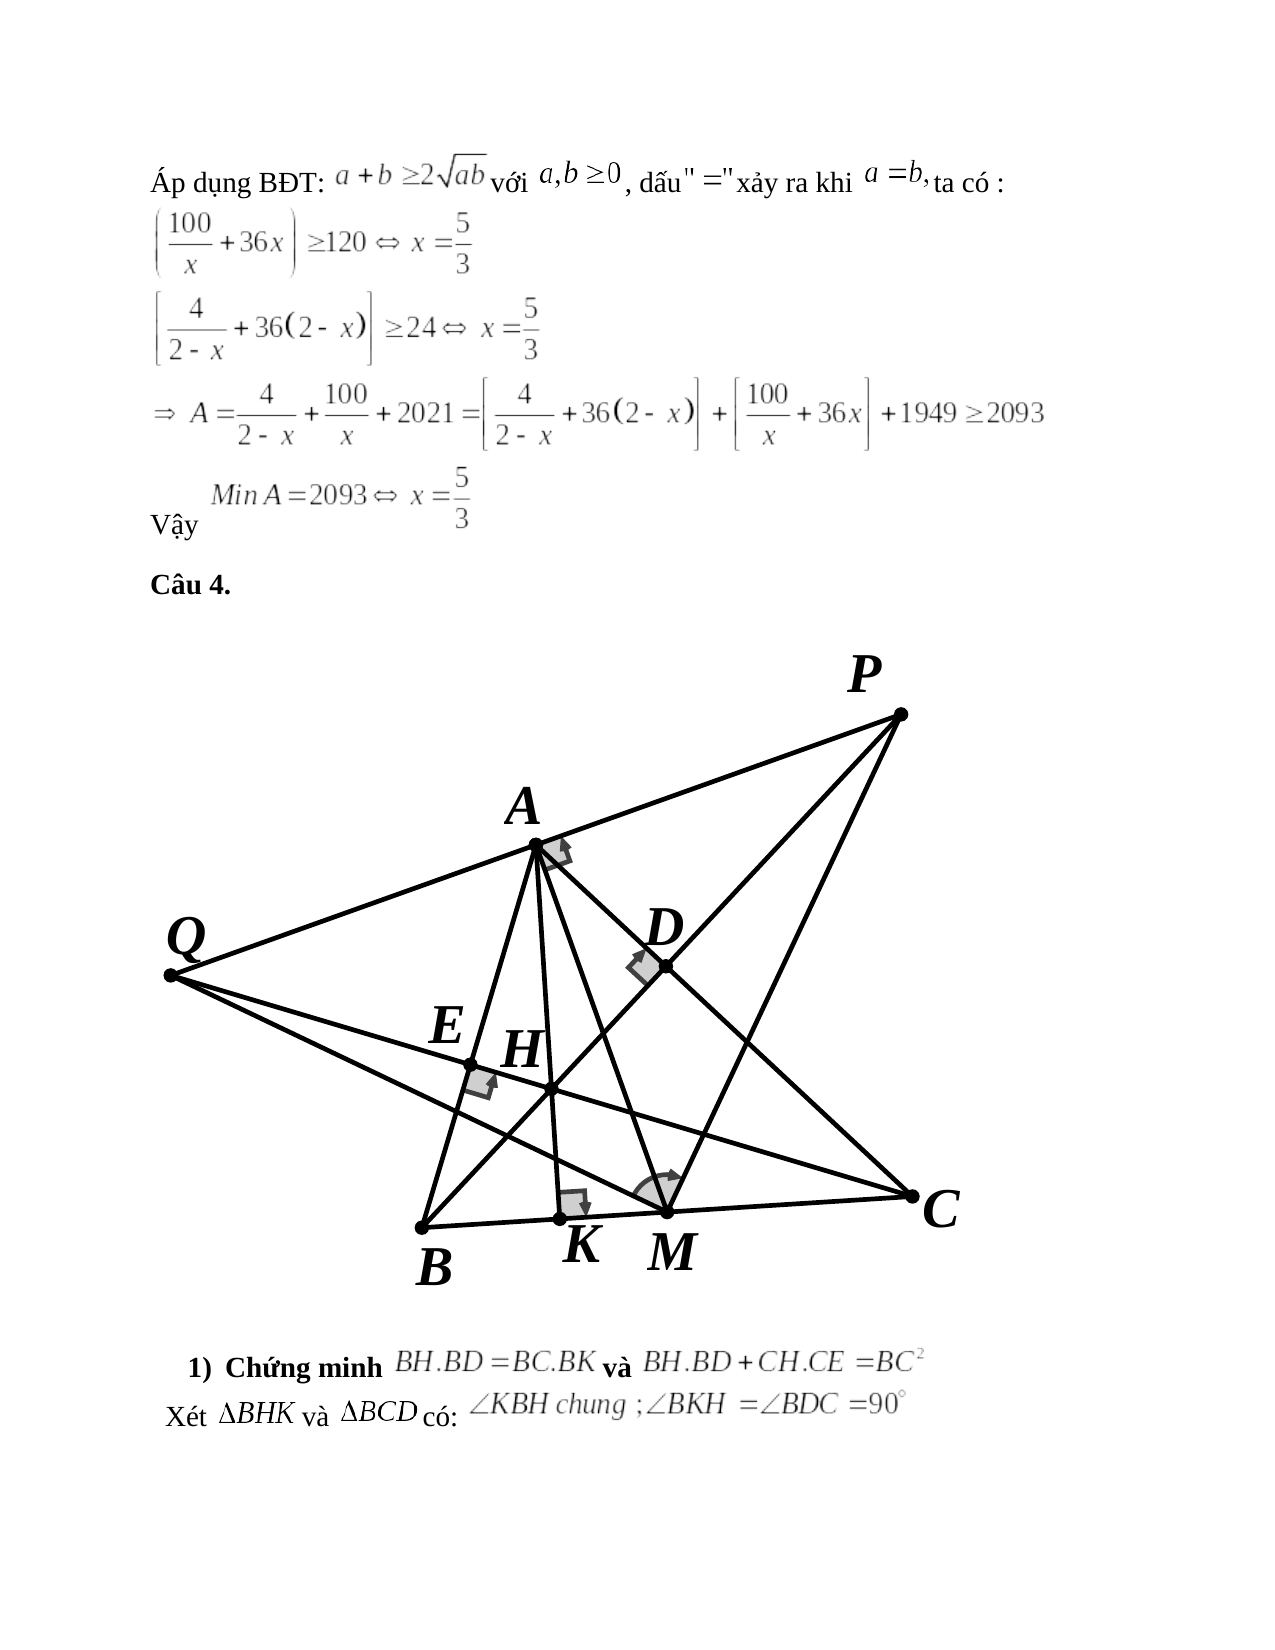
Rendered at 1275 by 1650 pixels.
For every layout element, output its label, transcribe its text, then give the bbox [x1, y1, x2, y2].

list Áp dụng BĐT: với , dấuxảy ra khi ta có : [150, 150, 1125, 198]
list Vậy [150, 460, 1125, 541]
text Câu 4. [150, 567, 1125, 600]
list Xét và có: [165, 1389, 1125, 1433]
list Chứng minh và [187, 1340, 1125, 1384]
